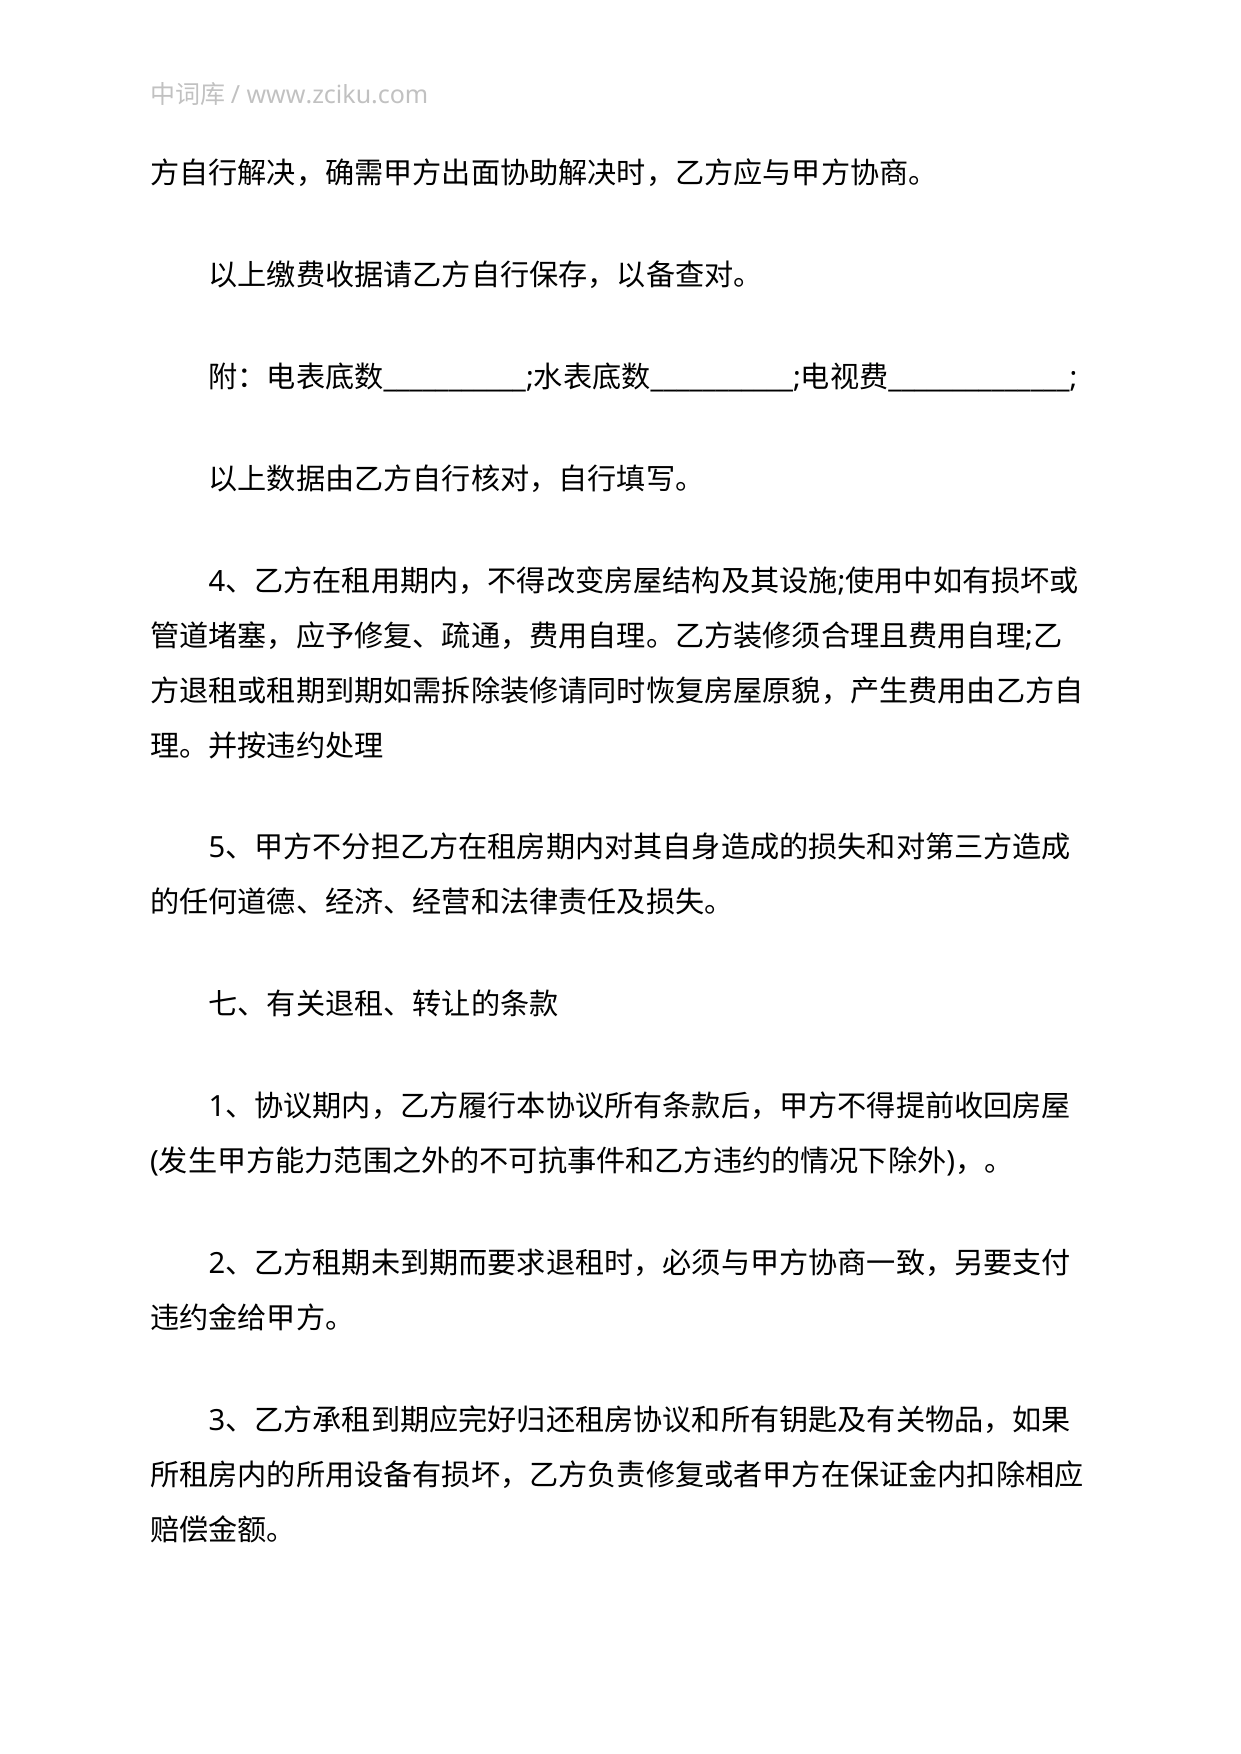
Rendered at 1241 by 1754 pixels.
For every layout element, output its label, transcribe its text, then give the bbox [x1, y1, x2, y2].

text 七、有关退租、转让的条款 [150, 981, 1090, 1023]
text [150, 150, 1090, 192]
text 以上数据由乙方自行核对，自行填写。 [150, 456, 1090, 498]
text 4、乙方在租用期内，不得改变房屋结构及其设施;使用中如有损坏或管道堵塞，应予修复、疏通，费用自理。乙方装修须合理且费用自理;乙方退租或租期到期如需拆除装修请同时恢复房屋原貌，产生费用由乙方自理。并按违约处理 [150, 557, 1090, 764]
text 3、乙方承租到期应完好归还租房协议和所有钥匙及有关物品，如果所租房内的所用设备有损坏，乙方负责修复或者甲方在保证金内扣除相应赔偿金额。 [150, 1396, 1090, 1548]
text 1、协议期内，乙方履行本协议所有条款后，甲方不得提前收回房屋(发生甲方能力范围之外的不可抗事件和乙方违约的情况下除外)，。 [150, 1082, 1090, 1180]
text 5、甲方不分担乙方在租房期内对其自身造成的损失和对第三方造成的任何道德、经济、经营和法律责任及损失。 [150, 824, 1090, 921]
text 以上缴费收据请乙方自行保存，以备查对。 [150, 252, 1090, 294]
text 2、乙方租期未到期而要求退租时，必须与甲方协商一致，另要支付违约金给甲方。 [150, 1239, 1090, 1337]
text 附：电表底数___________;水表底数___________;电视费______________; [150, 353, 1090, 396]
